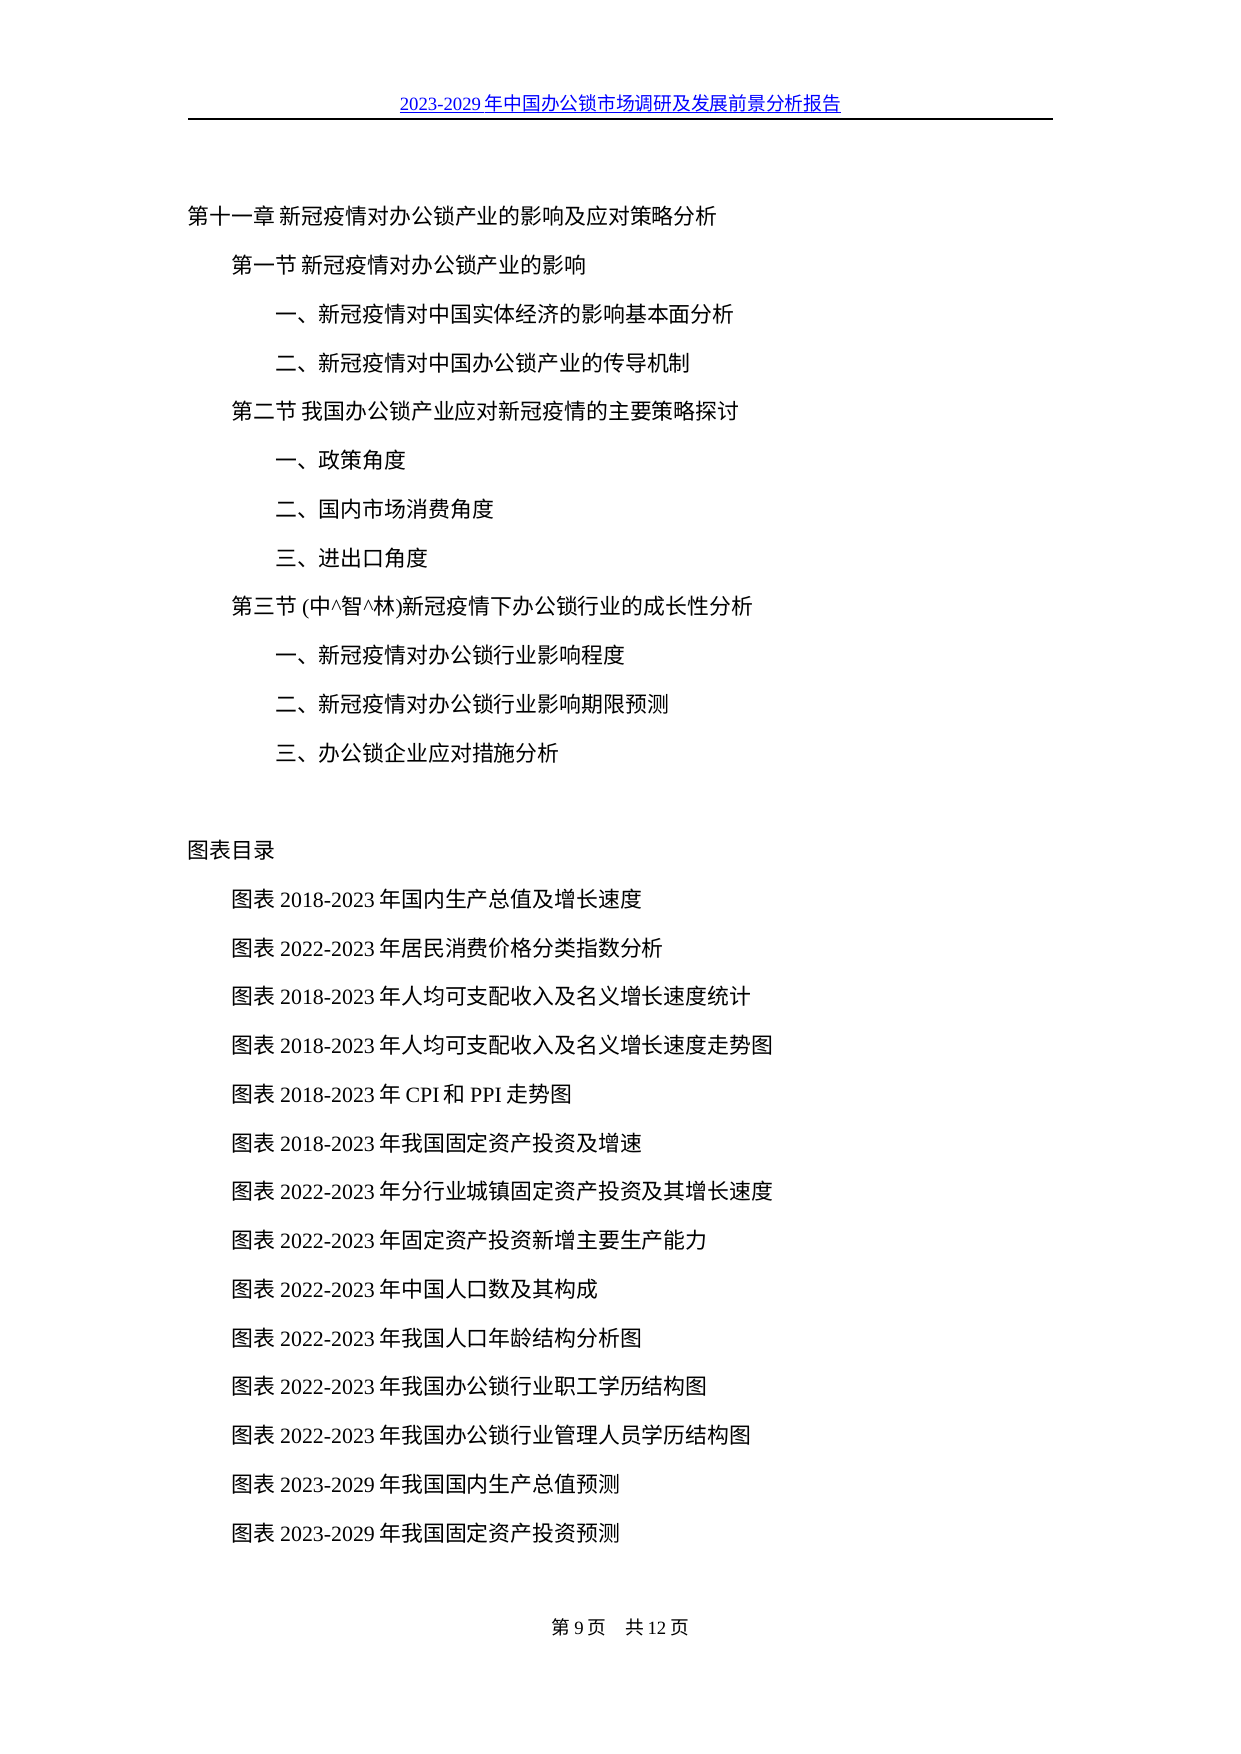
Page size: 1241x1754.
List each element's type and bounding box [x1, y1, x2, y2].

text [187, 150, 1053, 1548]
